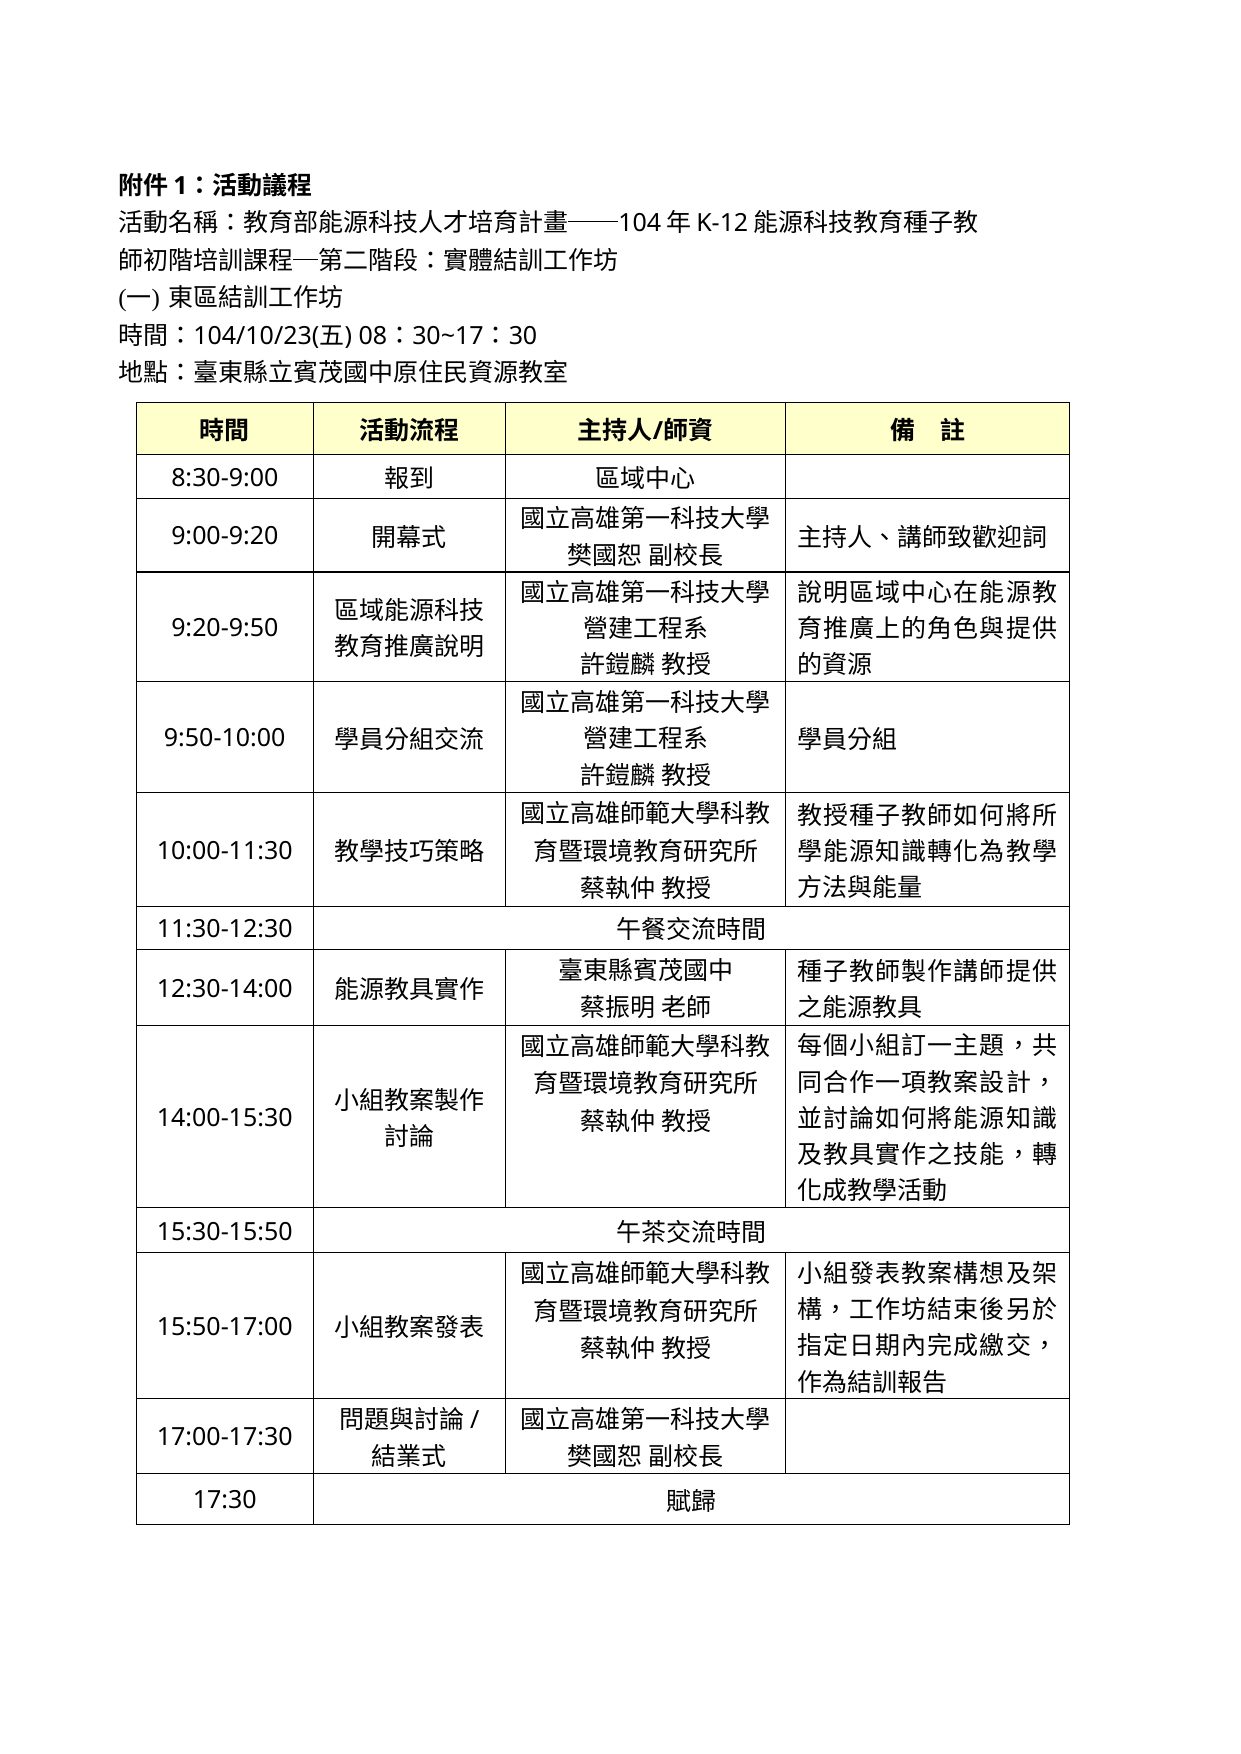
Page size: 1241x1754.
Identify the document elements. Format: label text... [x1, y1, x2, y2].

table_header 活動流程 [314, 403, 505, 454]
table_cell 9:50-10:00 [137, 682, 313, 792]
text 活動名稱：教育部能源科技人才培育計畫──104年K-12能源科技教育種子教 [118, 202, 1122, 239]
table_cell 小組發表教案構想及架構，工作坊結束後另於指定日期內完成繳交，作為結訓報告 [786, 1253, 1069, 1398]
text 時間：104/10/23(五) 08：30~17：30 [118, 314, 1122, 352]
table_cell 午茶交流時間 [314, 1208, 1069, 1252]
table_cell 9:20-9:50 [137, 573, 313, 681]
table_cell 小組教案製作討論 [314, 1026, 505, 1207]
table_cell 學員分組 [786, 682, 1069, 792]
table_cell 報到 [314, 455, 505, 498]
table_header 備 註 [786, 403, 1069, 454]
table_header 時間 [137, 403, 313, 454]
table_cell 國立高雄第一科技大學 樊國恕 副校長 [506, 1399, 785, 1473]
table_cell 能源教具實作 [314, 950, 505, 1025]
table_cell 國立高雄第一科技大學 樊國恕 副校長 [506, 499, 785, 571]
table_cell 11:30-12:30 [137, 907, 313, 949]
table_cell 教學技巧策略 [314, 793, 505, 906]
table_cell [786, 1399, 1069, 1473]
text 附件1：活動議程 [118, 164, 1122, 202]
table_cell 15:30-15:50 [137, 1208, 313, 1252]
table_header 主持人/師資 [506, 403, 785, 454]
table_cell 17:00-17:30 [137, 1399, 313, 1473]
table_cell 國立高雄師範大學科教育暨環境教育研究所 蔡執仲 教授 [506, 1253, 785, 1398]
table_cell 問題與討論 / 結業式 [314, 1399, 505, 1473]
text 師初階培訓課程─第二階段：實體結訓工作坊 [118, 239, 1122, 277]
table_cell 國立高雄師範大學科教育暨環境教育研究所 蔡執仲 教授 [506, 793, 785, 906]
table_cell 臺東縣賓茂國中 蔡振明 老師 [506, 950, 785, 1025]
table_cell 8:30-9:00 [137, 455, 313, 498]
table_cell 賦歸 [314, 1474, 1069, 1524]
table_cell 區域能源科技教育推廣說明 [314, 573, 505, 681]
table_cell 教授種子教師如何將所學能源知識轉化為教學方法與能量 [786, 793, 1069, 906]
table_cell 每個小組訂一主題，共同合作一項教案設計，並討論如何將能源知識及教具實作之技能，轉化成教學活動 [786, 1026, 1069, 1207]
table_cell 學員分組交流 [314, 682, 505, 792]
list 東區結訓工作坊 [118, 277, 1122, 314]
table_cell 午餐交流時間 [314, 907, 1069, 949]
table_cell 主持人、講師致歡迎詞 [786, 499, 1069, 571]
table_cell 15:50-17:00 [137, 1253, 313, 1398]
table_cell 國立高雄第一科技大學營建工程系 許鎧麟 教授 [506, 682, 785, 792]
table_cell 說明區域中心在能源教育推廣上的角色與提供的資源 [786, 573, 1069, 681]
table_cell 開幕式 [314, 499, 505, 571]
text 地點：臺東縣立賓茂國中原住民資源教室 [118, 352, 1122, 389]
table_cell 10:00-11:30 [137, 793, 313, 906]
table_cell 種子教師製作講師提供之能源教具 [786, 950, 1069, 1025]
table_cell 9:00-9:20 [137, 499, 313, 571]
table_cell 小組教案發表 [314, 1253, 505, 1398]
table_cell 國立高雄師範大學科教育暨環境教育研究所 蔡執仲 教授 [506, 1026, 785, 1207]
table_cell 12:30-14:00 [137, 950, 313, 1025]
table_cell 17:30 [137, 1474, 313, 1524]
table_cell 14:00-15:30 [137, 1026, 313, 1207]
table_cell 國立高雄第一科技大學營建工程系 許鎧麟 教授 [506, 573, 785, 681]
table_cell [786, 455, 1069, 498]
table_cell 區域中心 [506, 455, 785, 498]
